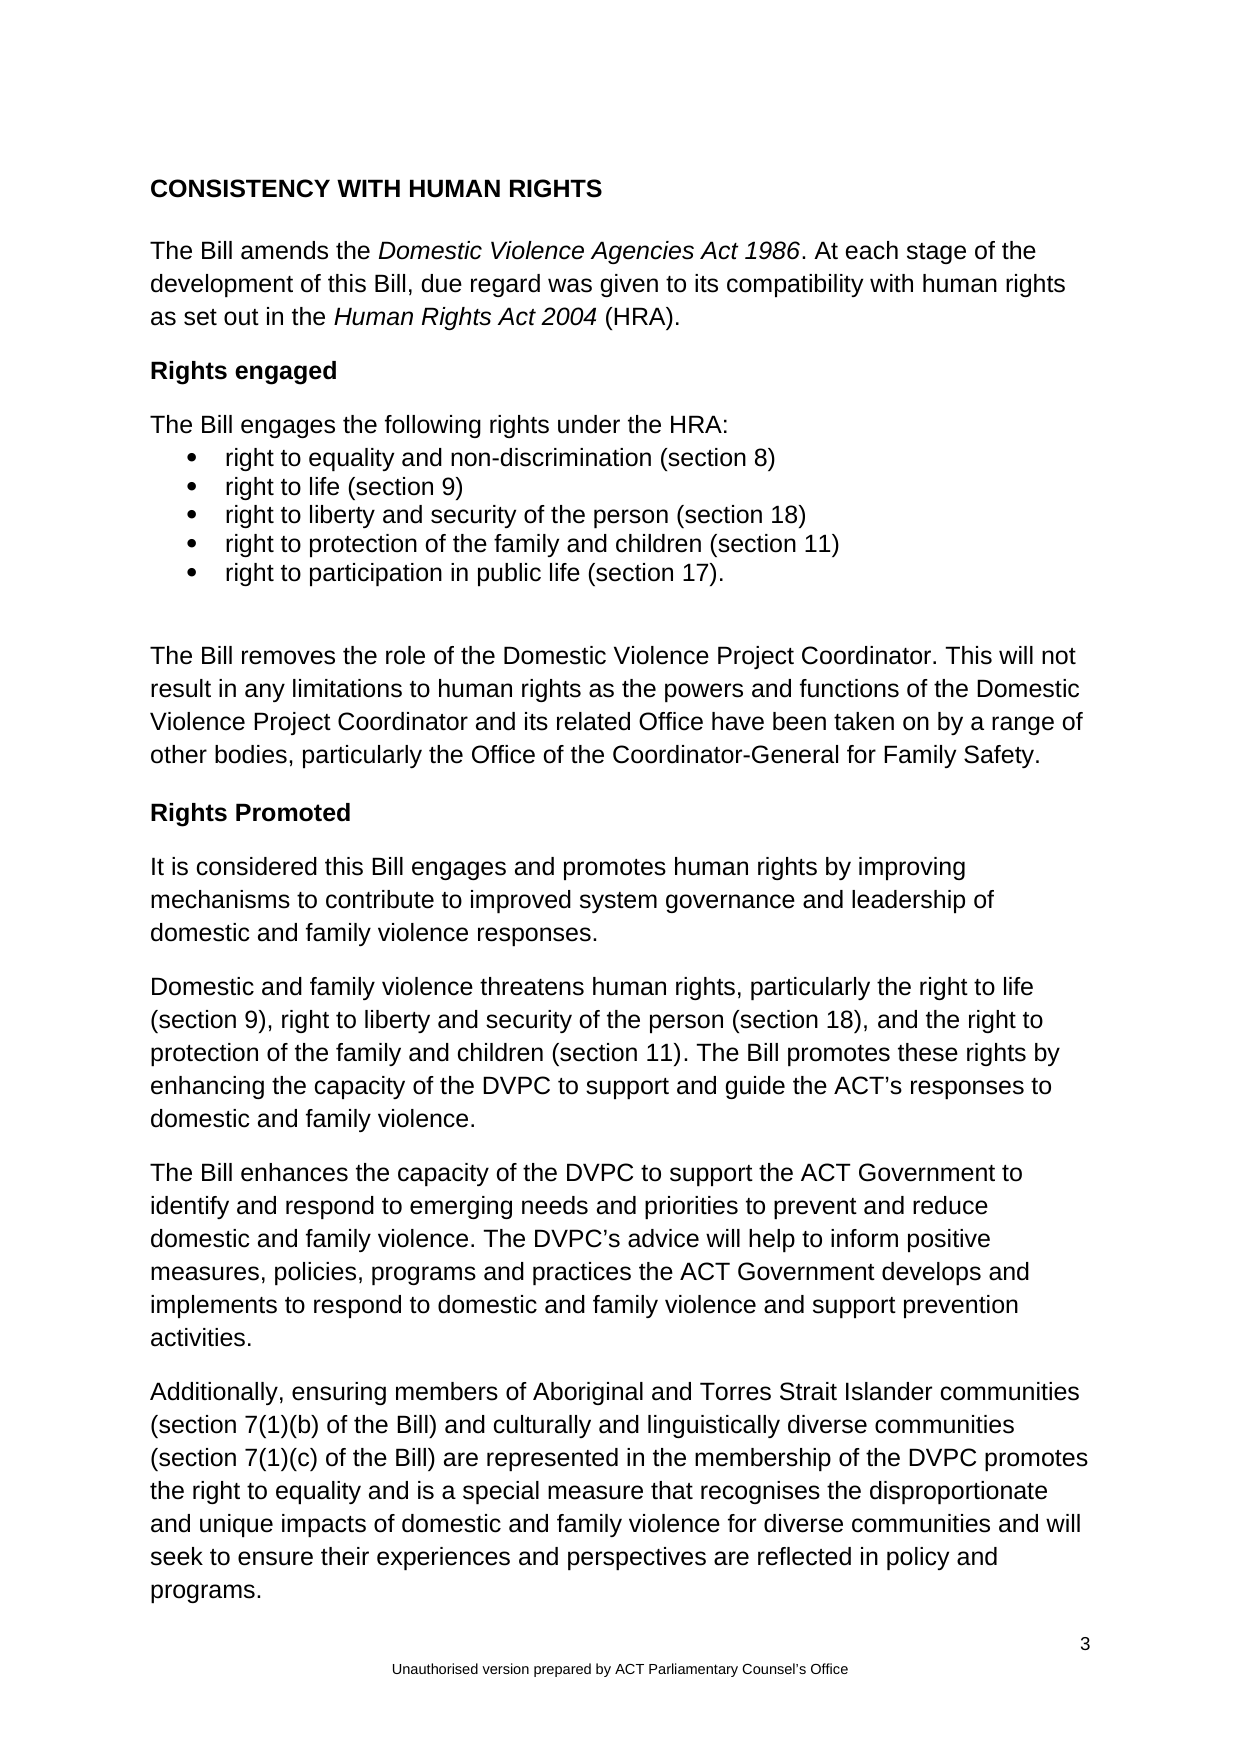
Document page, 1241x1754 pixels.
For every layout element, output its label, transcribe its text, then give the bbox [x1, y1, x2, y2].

text Additionally, ensuring members of Aboriginal and Torres Strait Islander communities (section 7(1)(b) of the Bill) and culturally and linguistically diverse communities (section 7(1)(c) of the Bill) are represented in the membership of the DVPC promotes the right to equality and is a special measure that recognises the disproportionate and unique impacts of domestic and family violence for diverse communities and will seek to ensure their experiences and perspectives are reflected in policy and programs. [150, 1377, 1090, 1603]
list right to liberty and security of the person (section 18) [187, 500, 1090, 529]
text The Bill amends the Domestic Violence Agencies Act 1986. At each stage of the development of this Bill, due regard was given to its compatibility with human rights as set out in the Human Rights Act 2004 (HRA). [150, 236, 1090, 331]
list right to protection of the family and children (section 11) [187, 529, 1090, 558]
list right to participation in public life (section 17). [187, 558, 1090, 587]
text Rights engaged [150, 356, 1090, 384]
list right to life (section 9) [187, 472, 1090, 500]
list right to equality and non-discrimination (section 8) [187, 443, 1090, 472]
text Rights Promoted [150, 798, 1090, 827]
text The Bill removes the role of the Domestic Violence Project Coordinator. This will not result in any limitations to human rights as the powers and functions of the Domestic Violence Project Coordinator and its related Office have been taken on by a range of other bodies, particularly the Office of the Coordinator-General for Family Safety. [150, 641, 1090, 769]
text The Bill enhances the capacity of the DVPC to support the ACT Government to identify and respond to emerging needs and priorities to prevent and reduce domestic and family violence. The DVPC’s advice will help to inform positive measures, policies, programs and practices the ACT Government develops and implements to respond to domestic and family violence and support prevention activities. [150, 1158, 1090, 1351]
text It is considered this Bill engages and promotes human rights by improving mechanisms to contribute to improved system governance and leadership of domestic and family violence responses. [150, 852, 1090, 947]
text The Bill engages the following rights under the HRA: [150, 410, 1090, 438]
text Domestic and family violence threatens human rights, particularly the right to life (section 9), right to liberty and security of the person (section 18), and the right to protection of the family and children (section 11). The Bill promotes these rights by enhancing the capacity of the DVPC to support and guide the ACT’s responses to domestic and family violence. [150, 972, 1090, 1132]
subtitle CONSISTENCY WITH HUMAN RIGHTS [150, 174, 1090, 203]
